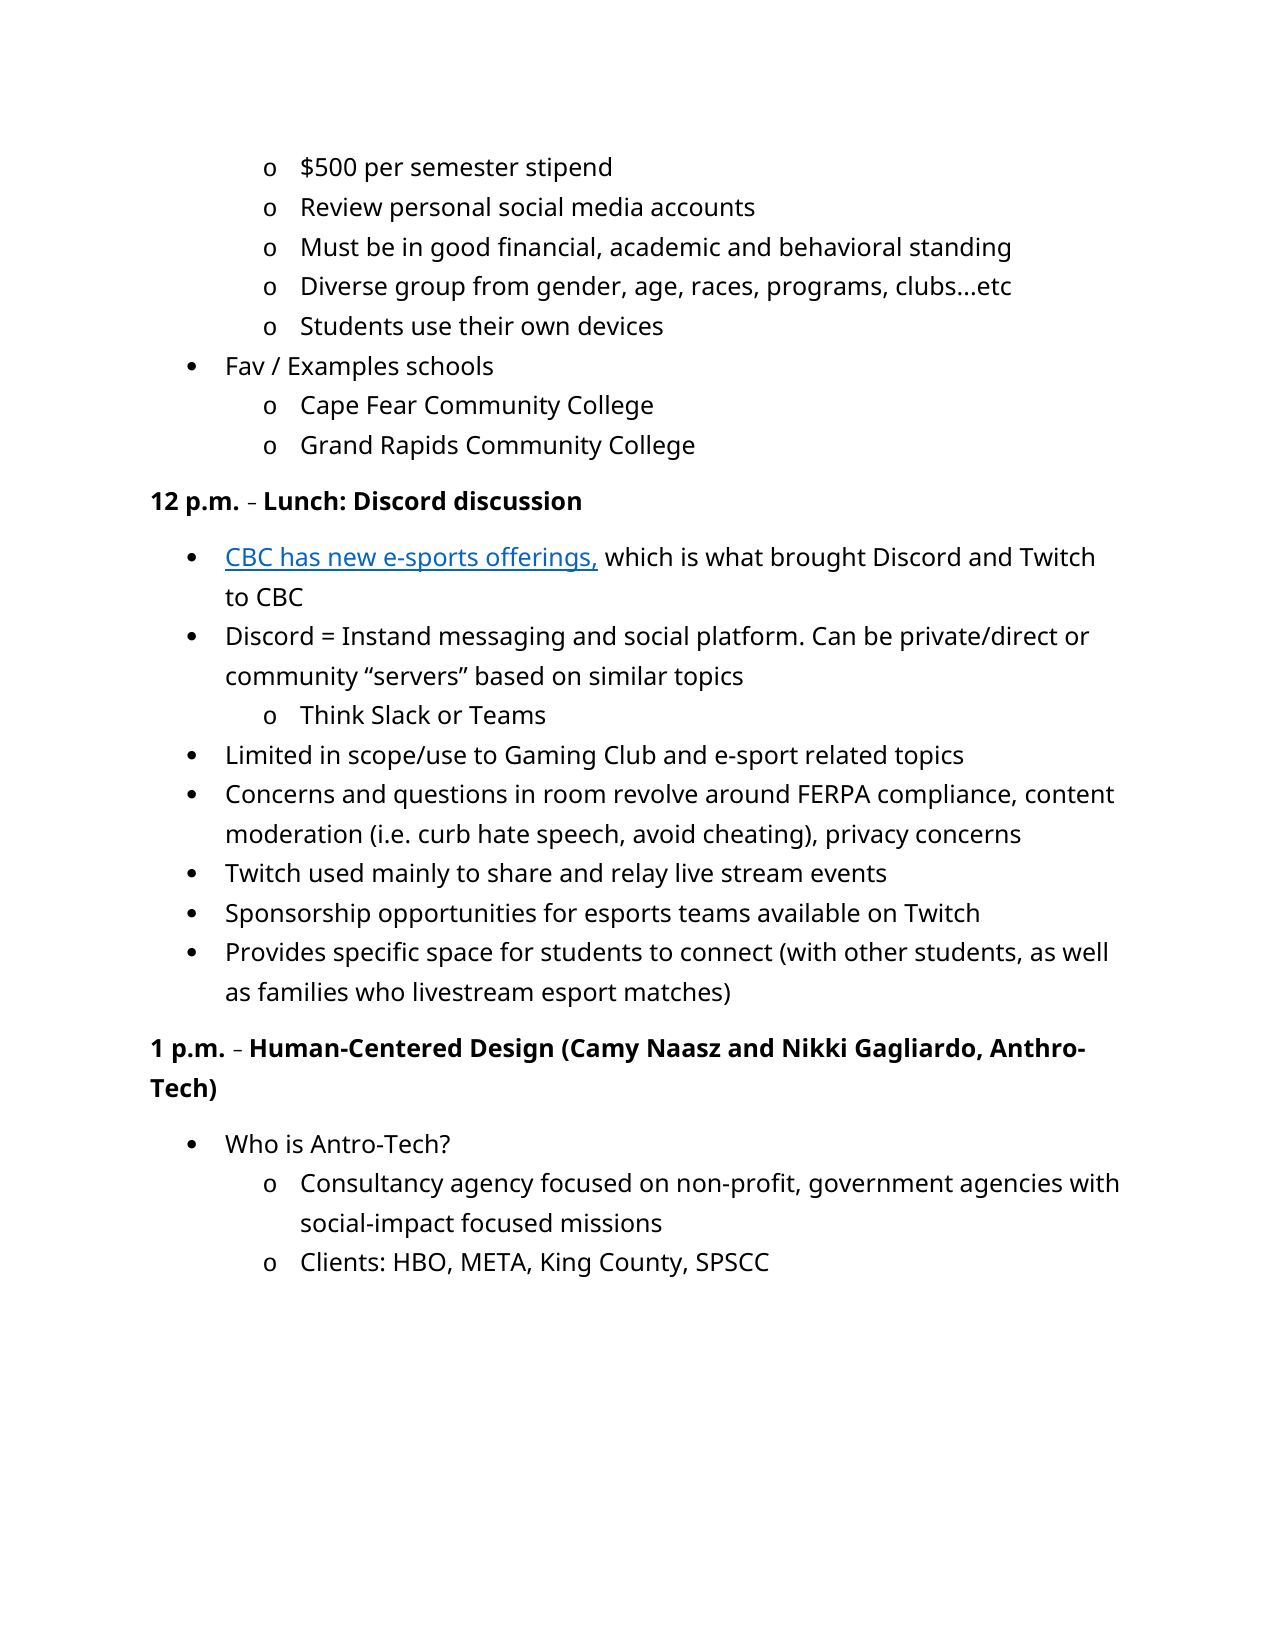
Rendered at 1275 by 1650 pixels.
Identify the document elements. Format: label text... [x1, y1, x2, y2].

text 12 p.m. – Lunch: Discord discussion [150, 484, 1125, 518]
list Clients: HBO, META, King County, SPSCC [262, 1245, 1125, 1279]
list Must be in good financial, academic and behavioral standing [262, 229, 1125, 264]
list Think Slack or Teams [262, 698, 1125, 732]
list Discord = Instand messaging and social platform. Can be private/direct or community “servers” based on similar topics [187, 619, 1125, 693]
list CBC has new e-sports offerings, which is what brought Discord and Twitch to CBC [187, 540, 1125, 614]
list Who is Antro-Tech? [187, 1126, 1125, 1160]
list $500 per semester stipend [262, 150, 1125, 184]
list Provides specific space for students to connect (with other students, as well as families who livestream esport matches) [187, 935, 1125, 1009]
list Limited in scope/use to Gaming Club and e-sport related topics [187, 738, 1125, 772]
list Students use their own devices [262, 309, 1125, 343]
text 1 p.m. – Human-Centered Design (Camy Naasz and Nikki Gagliardo, Anthro-Tech) [150, 1031, 1125, 1104]
list Consultancy agency focused on non-profit, government agencies with social-impact focused missions [262, 1166, 1125, 1239]
list Concerns and questions in room revolve around FERPA compliance, content moderation (i.e. curb hate speech, avoid cheating), privacy concerns [187, 777, 1125, 851]
list Cape Fear Community College [262, 388, 1125, 422]
list Review personal social media accounts [262, 190, 1125, 224]
list Diverse group from gender, age, races, programs, clubs...etc [262, 269, 1125, 303]
list Twitch used mainly to share and relay live stream events [187, 856, 1125, 890]
list Sponsorship opportunities for esports teams available on Twitch [187, 896, 1125, 930]
list Grand Rapids Community College [262, 428, 1125, 462]
list Fav / Examples schools [187, 348, 1125, 382]
